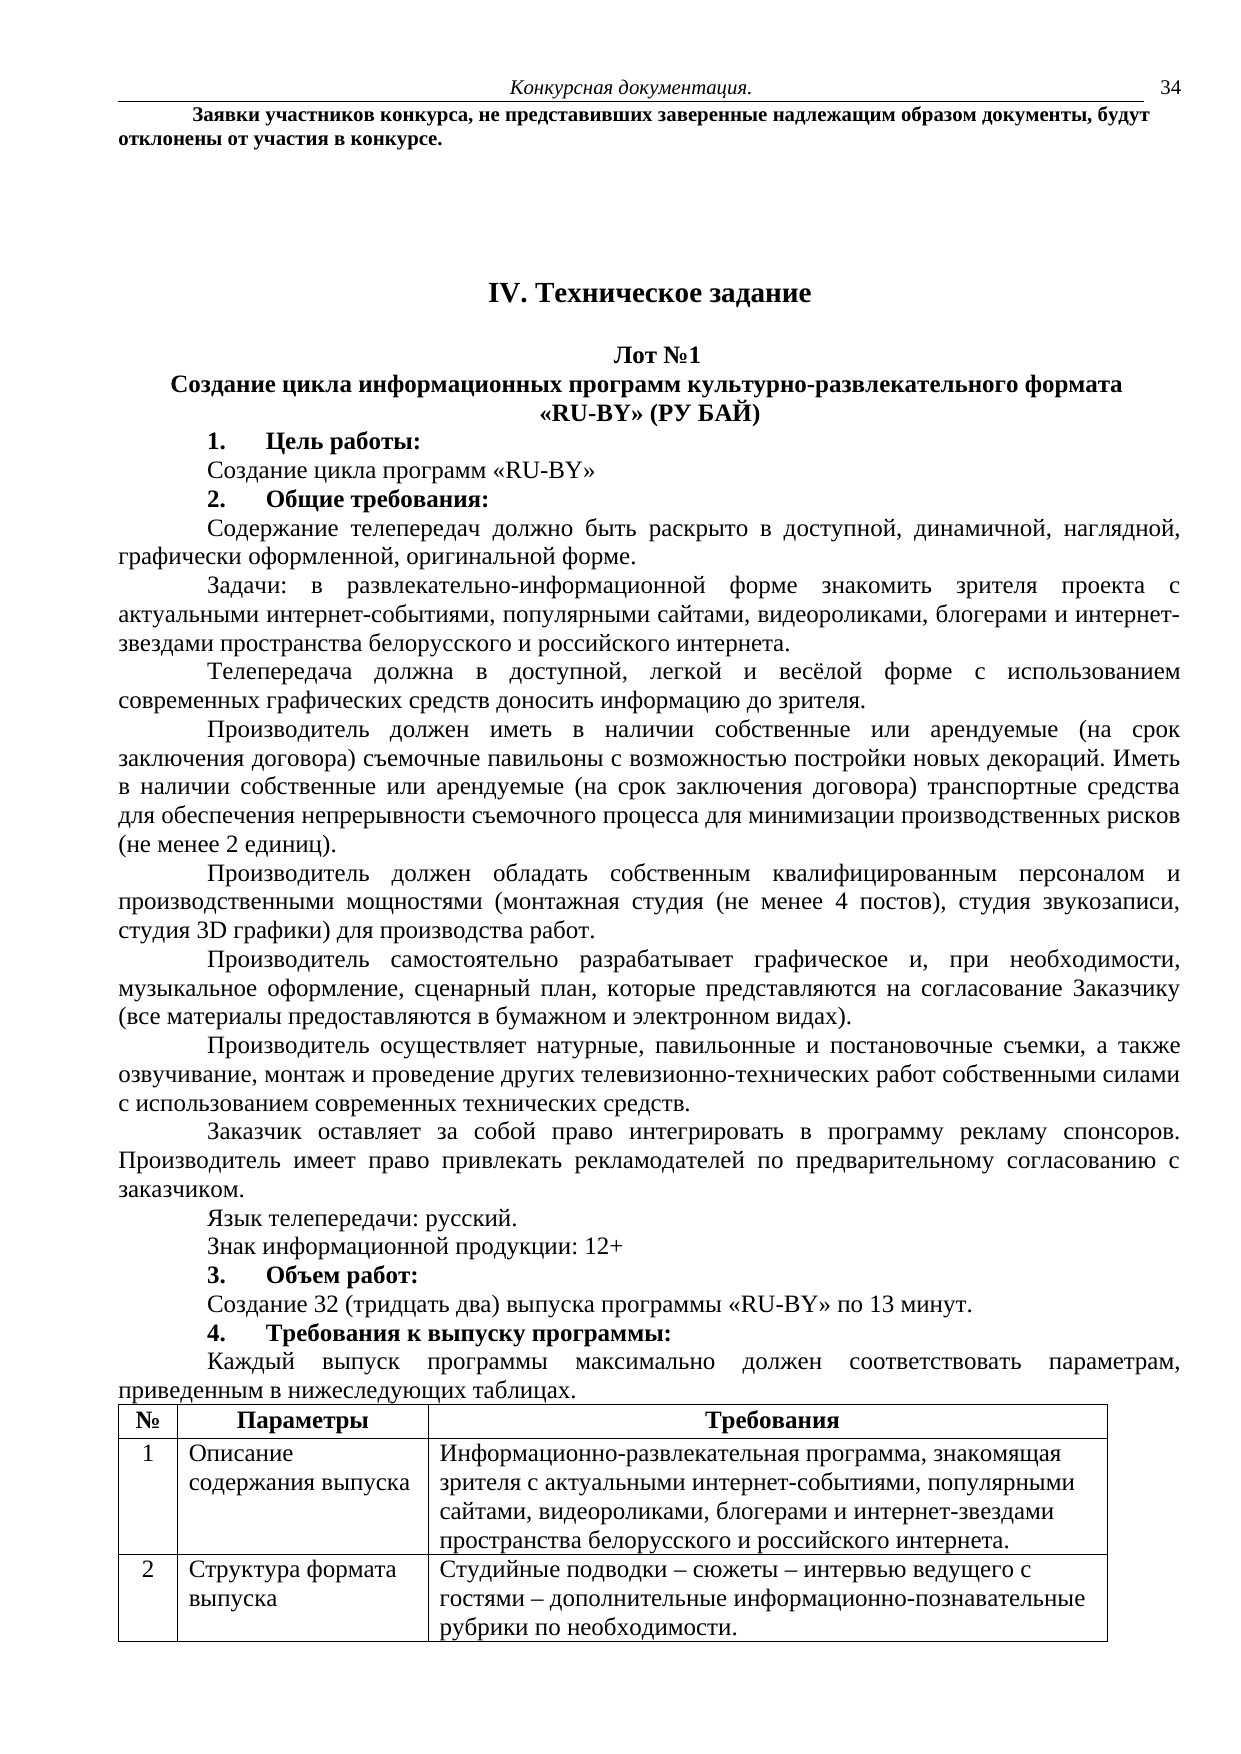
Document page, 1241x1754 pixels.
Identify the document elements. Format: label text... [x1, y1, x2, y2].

list Цель работы: [118, 426, 1181, 455]
table_cell Описание содержания выпуска [178, 1439, 428, 1553]
table_cell Студийные подводки – сюжеты – интервью ведущего с гостями – дополнительные информационно-познавательные рубрики по необходимости. [429, 1555, 1107, 1641]
list Объем работ: [118, 1260, 1181, 1289]
text Производитель осуществляет натурные, павильонные и постановочные съемки, а также озвучивание, монтаж и проведение других телевизионно-технических работ собственными силами с использованием современных технических средств. [118, 1030, 1181, 1116]
text Создание цикла программ «RU-BY» [118, 455, 1181, 484]
text Производитель должен обладать собственным квалифицированным персоналом и производственными мощностями (монтажная студия (не менее 4 постов), студия звукозаписи, студия 3D графики) для производства работ. [118, 858, 1181, 944]
table_cell Структура формата выпуска [178, 1555, 428, 1641]
text Знак информационной продукции: 12+ [118, 1231, 1181, 1260]
table_header Требования [429, 1405, 1107, 1437]
text Лот №1 [133, 340, 1181, 369]
text Создание цикла информационных программ культурно-развлекательного формата «RU-BY» (РУ БАЙ) [118, 369, 1181, 426]
text IV. Техническое задание [118, 275, 1181, 308]
table_cell 2 [119, 1555, 177, 1641]
table_cell Информационно-развлекательная программа, знакомящая зрителя с актуальными интернет-событиями, популярными сайтами, видеороликами, блогерами и интернет-звездами пространства белорусского и российского интернета. [429, 1439, 1107, 1553]
list Требования к выпуску программы: [118, 1318, 1181, 1346]
table_cell 1 [119, 1439, 177, 1553]
table_header № [119, 1405, 177, 1437]
text Заявки участников конкурса, не представивших заверенные надлежащим образом документы, будут отклонены от участия в конкурсе. [118, 102, 1181, 150]
text Телепередача должна в доступной, легкой и весёлой форме с использованием современных графических средств доносить информацию до зрителя. [118, 656, 1181, 714]
text Каждый выпуск программы максимально должен соответствовать параметрам, приведенным в нижеследующих таблицах. [118, 1346, 1181, 1404]
table_header Параметры [178, 1405, 428, 1437]
text Содержание телепередач должно быть раскрыто в доступной, динамичной, наглядной, графически оформленной, оригинальной форме. [118, 513, 1181, 570]
text Производитель должен иметь в наличии собственные или арендуемые (на срок заключения договора) съемочные павильоны с возможностью постройки новых декораций. Иметь в наличии собственные или арендуемые (на срок заключения договора) транспортные средства для обеспечения непрерывности съемочного процесса для минимизации производственных рисков (не менее 2 единиц). [118, 714, 1181, 858]
text Создание 32 (тридцать два) выпуска программы «RU-BY» по 13 минут. [118, 1289, 1181, 1318]
text Язык телепередачи: русский. [118, 1203, 1181, 1231]
list Общие требования: [118, 484, 1181, 513]
text Задачи: в развлекательно-информационной форме знакомить зрителя проекта с актуальными интернет-событиями, популярными сайтами, видеороликами, блогерами и интернет-звездами пространства белорусского и российского интернета. [118, 570, 1181, 656]
text Заказчик оставляет за собой право интегрировать в программу рекламу спонсоров. Производитель имеет право привлекать рекламодателей по предварительному согласованию с заказчиком. [118, 1116, 1181, 1203]
text Производитель самостоятельно разрабатывает графическое и, при необходимости, музыкальное оформление, сценарный план, которые представляются на согласование Заказчику (все материалы предоставляются в бумажном и электронном видах). [118, 944, 1181, 1030]
